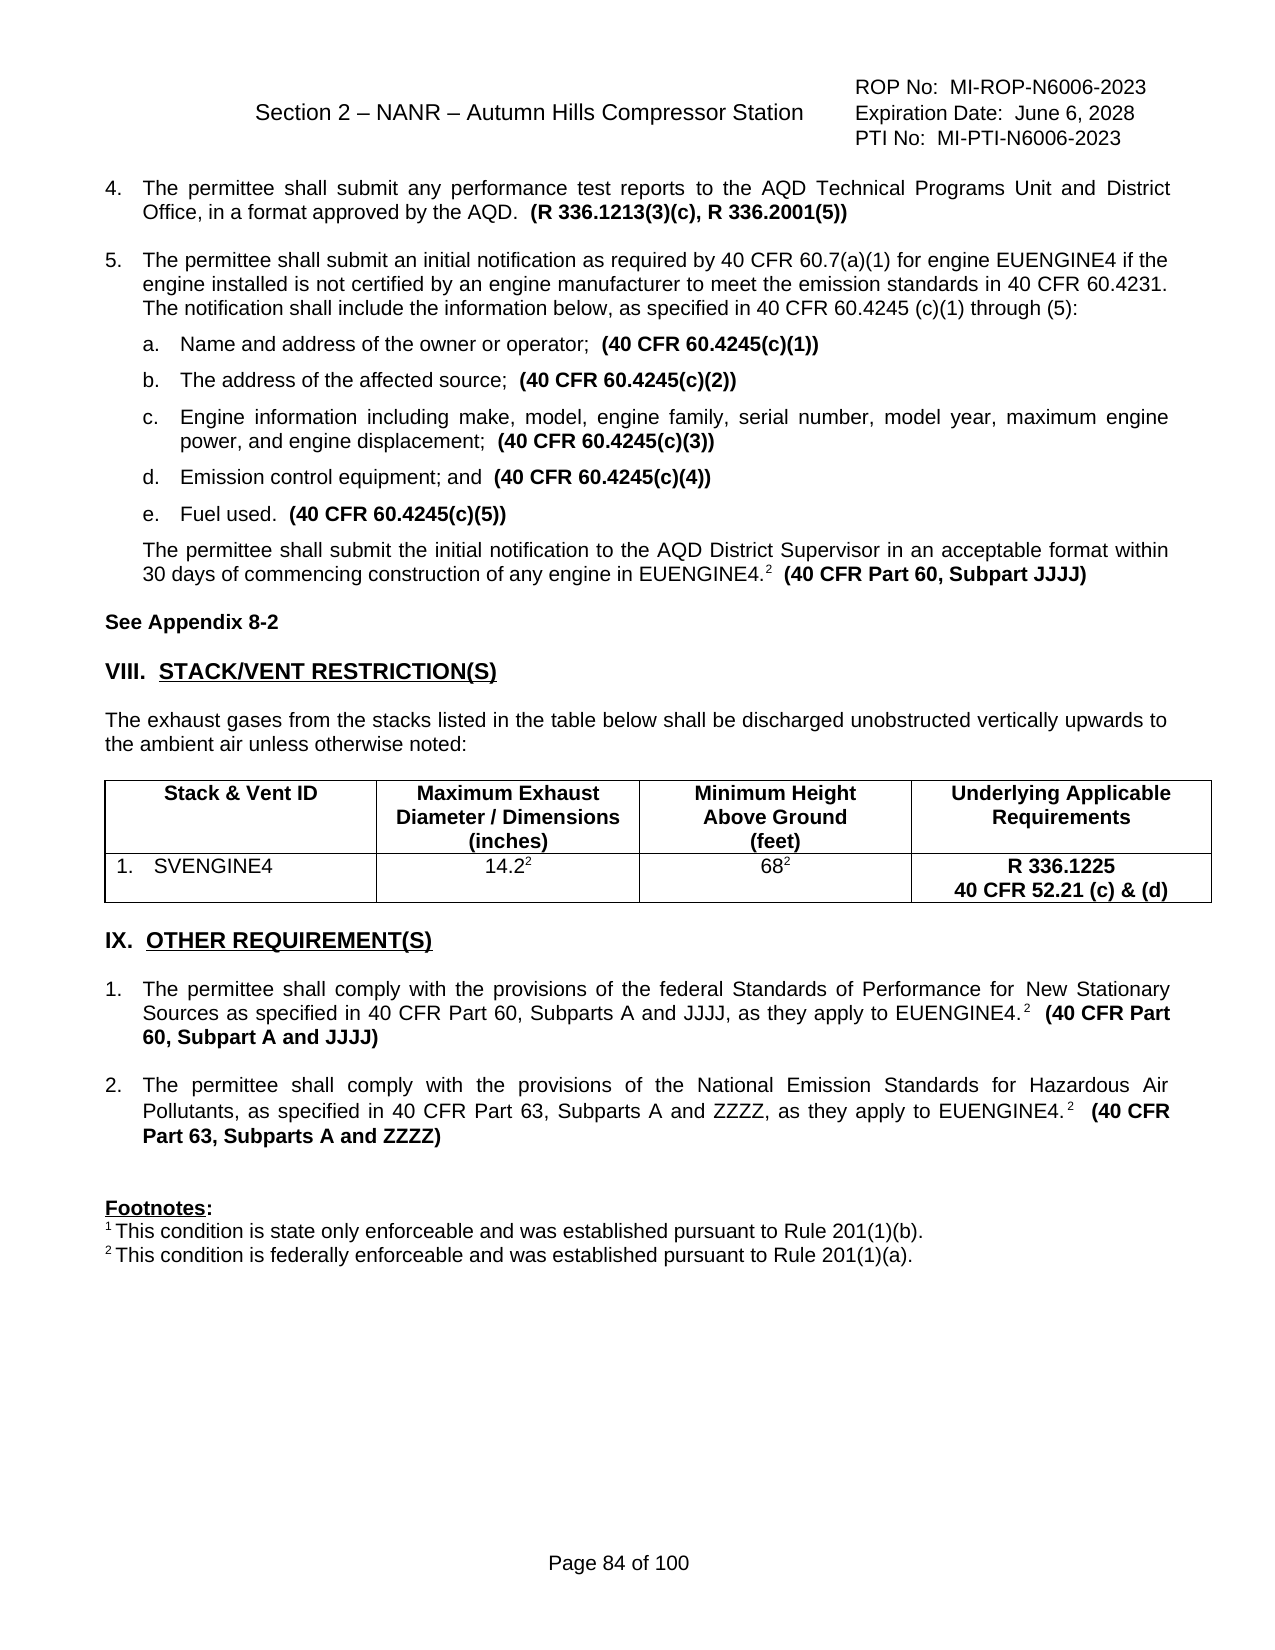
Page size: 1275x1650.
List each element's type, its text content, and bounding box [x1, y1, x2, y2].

list The permittee shall submit any performance test reports to the AQD Technical Programs Unit and District Office, in a format approved by the AQD. (R 336.1213(3)(c), R 336.2001(5)) [105, 176, 1170, 223]
text b. The address of the affected source; (40 CFR 60.4245(c)(2)) [142, 368, 1170, 392]
table_header Underlying Applicable Requirements [912, 781, 1211, 853]
table_cell 682 [640, 854, 911, 902]
text See Appendix 8-2 [105, 610, 1170, 634]
table_header Minimum Height Above Ground (feet) [640, 781, 911, 853]
table_cell SVENGINE4 [106, 854, 376, 902]
text VIII. STACK/VENT RESTRICTION(S) [105, 658, 1170, 684]
text 1. The permittee shall comply with the provisions of the federal Standards of Performance for New Stationary Sources as specified in 40 CFR Part 60, Subparts A and JJJJ, as they apply to EUENGINE4.2 (40 CFR Part 60, Subpart A and JJJJ) [105, 977, 1170, 1049]
table_cell 14.22 [377, 854, 639, 902]
text d. Emission control equipment; and (40 CFR 60.4245(c)(4)) [142, 465, 1170, 489]
text c. Engine information including make, model, engine family, serial number, model year, maximum engine power, and engine displacement; (40 CFR 60.4245(c)(3)) [142, 405, 1170, 453]
text Footnotes: [105, 1195, 1170, 1219]
text 1 This condition is state only enforceable and was established pursuant to Rule 201(1)(b). [105, 1219, 1170, 1243]
text IX. OTHER REQUIREMENT(S) [105, 927, 1170, 953]
text e. Fuel used. (40 CFR 60.4245(c)(5)) [142, 502, 1170, 526]
text The exhaust gases from the stacks listed in the table below shall be discharged unobstructed vertically upwards to the ambient air unless otherwise noted: [105, 708, 1170, 756]
text The permittee shall submit the initial notification to the AQD District Supervisor in an acceptable format within 30 days of commencing construction of any engine in EUENGINE4.2 (40 CFR Part 60, Subpart JJJJ) [142, 538, 1170, 586]
text 2. The permittee shall comply with the provisions of the National Emission Standards for Hazardous Air Pollutants, as specified in 40 CFR Part 63, Subparts A and ZZZZ, as they apply to EUENGINE4.2 (40 CFR Part 63, Subparts A and ZZZZ) [105, 1073, 1170, 1147]
table_header Stack & Vent ID [106, 781, 376, 853]
list The permittee shall submit an initial notification as required by 40 CFR 60.7(a)(1) for engine EUENGINE4 if the engine installed is not certified by an engine manufacturer to meet the emission standards in 40 CFR 60.4231. The notification shall include the information below, as specified in 40 CFR 60.4245 (c)(1) through (5): [105, 247, 1170, 319]
table_header Maximum Exhaust Diameter / Dimensions (inches) [377, 781, 639, 853]
text 2 This condition is federally enforceable and was established pursuant to Rule 201(1)(a). [105, 1243, 1170, 1267]
table_cell R 336.1225 40 CFR 52.21 (c) & (d) [912, 854, 1211, 902]
text a. Name and address of the owner or operator; (40 CFR 60.4245(c)(1)) [142, 332, 1170, 356]
